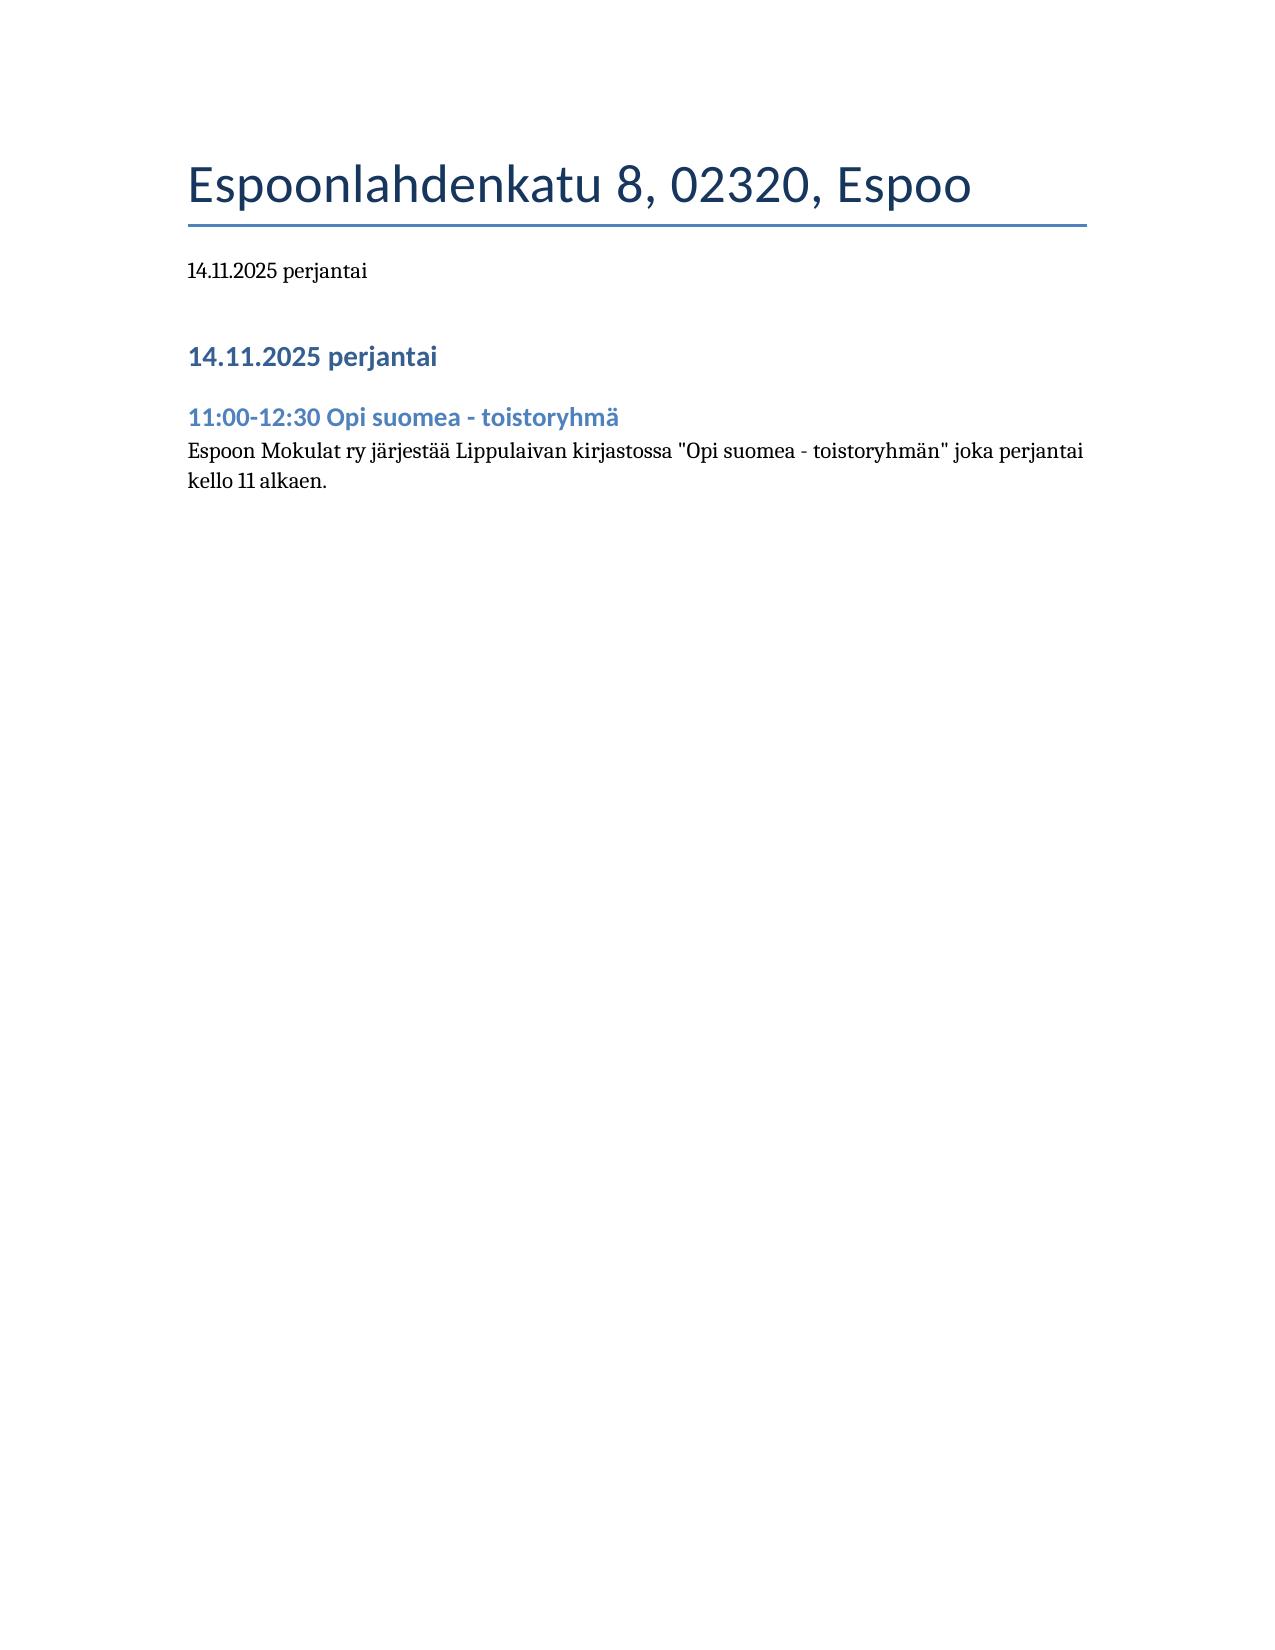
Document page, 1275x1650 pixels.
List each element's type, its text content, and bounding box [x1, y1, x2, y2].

text Espoon Mokulat ry järjestää Lippulaivan kirjastossa "Opi suomea - toistoryhmän" joka perjantai kello 11 alkaen. [187, 438, 1087, 494]
text 14.11.2025 perjantai [187, 258, 1087, 284]
title Espoonlahdenkatu 8, 02320, Espoo [187, 150, 1087, 227]
subtitle 11:00-12:30 Opi suomea - toistoryhmä [187, 400, 1087, 433]
subtitle 14.11.2025 perjantai [187, 338, 1087, 374]
